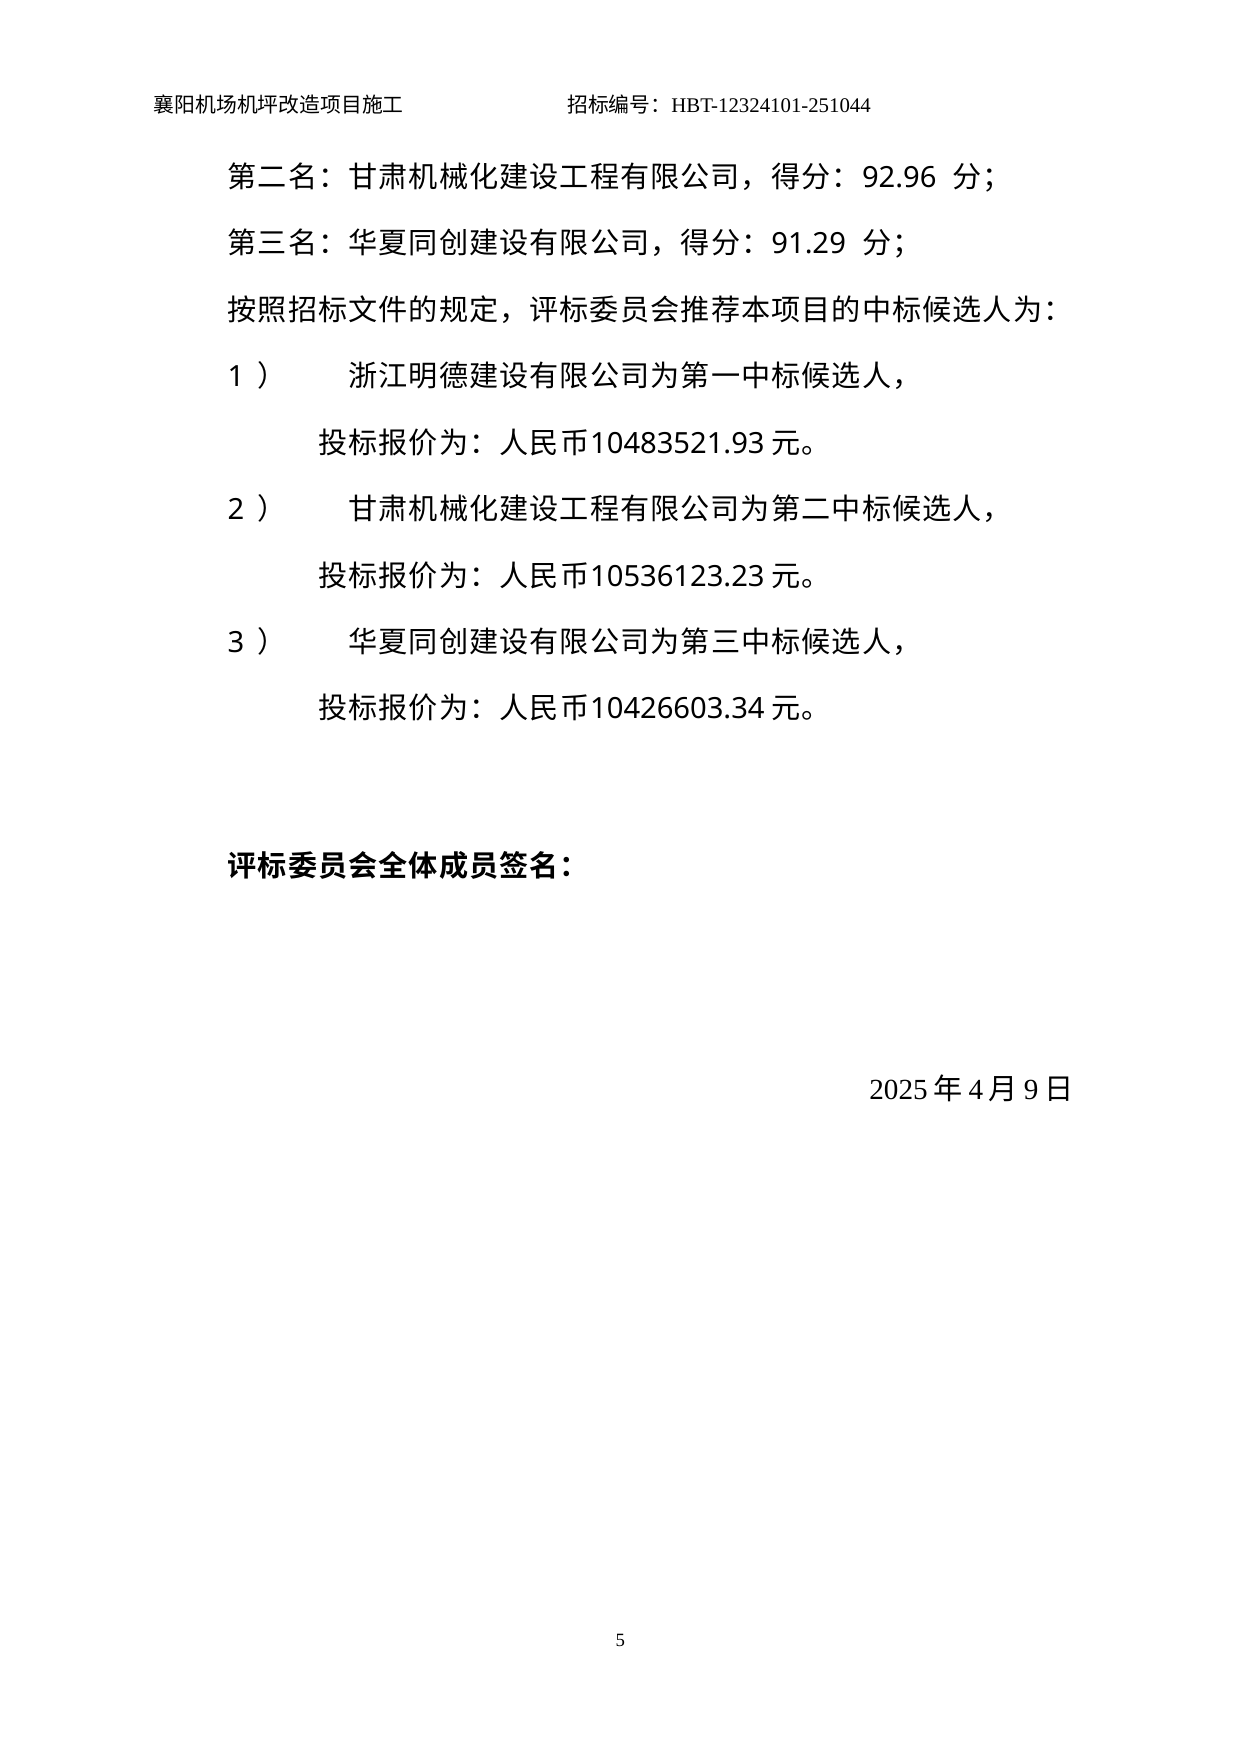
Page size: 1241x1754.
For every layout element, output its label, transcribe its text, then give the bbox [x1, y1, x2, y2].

list 甘肃机械化建设工程有限公司为第二中标候选人， [223, 484, 1073, 529]
text 按照招标文件的规定，评标委员会推荐本项目的中标候选人为： [167, 285, 1073, 330]
text 2025年4月9日 [167, 1066, 1073, 1108]
text 投标报价为：人民币10483521.93元。 [298, 418, 1073, 463]
text 投标报价为：人民币10426603.34元。 [298, 684, 1073, 729]
text 投标报价为：人民币10536123.23元。 [298, 551, 1073, 596]
text 第三名：华夏同创建设有限公司，得分：91.29分； [167, 218, 1073, 264]
text 评标委员会全体成员签名： [167, 841, 1073, 886]
text 第二名：甘肃机械化建设工程有限公司，得分：92.96分； [167, 152, 1073, 197]
list 华夏同创建设有限公司为第三中标候选人， [223, 617, 1073, 662]
list 浙江明德建设有限公司为第一中标候选人， [223, 351, 1073, 397]
